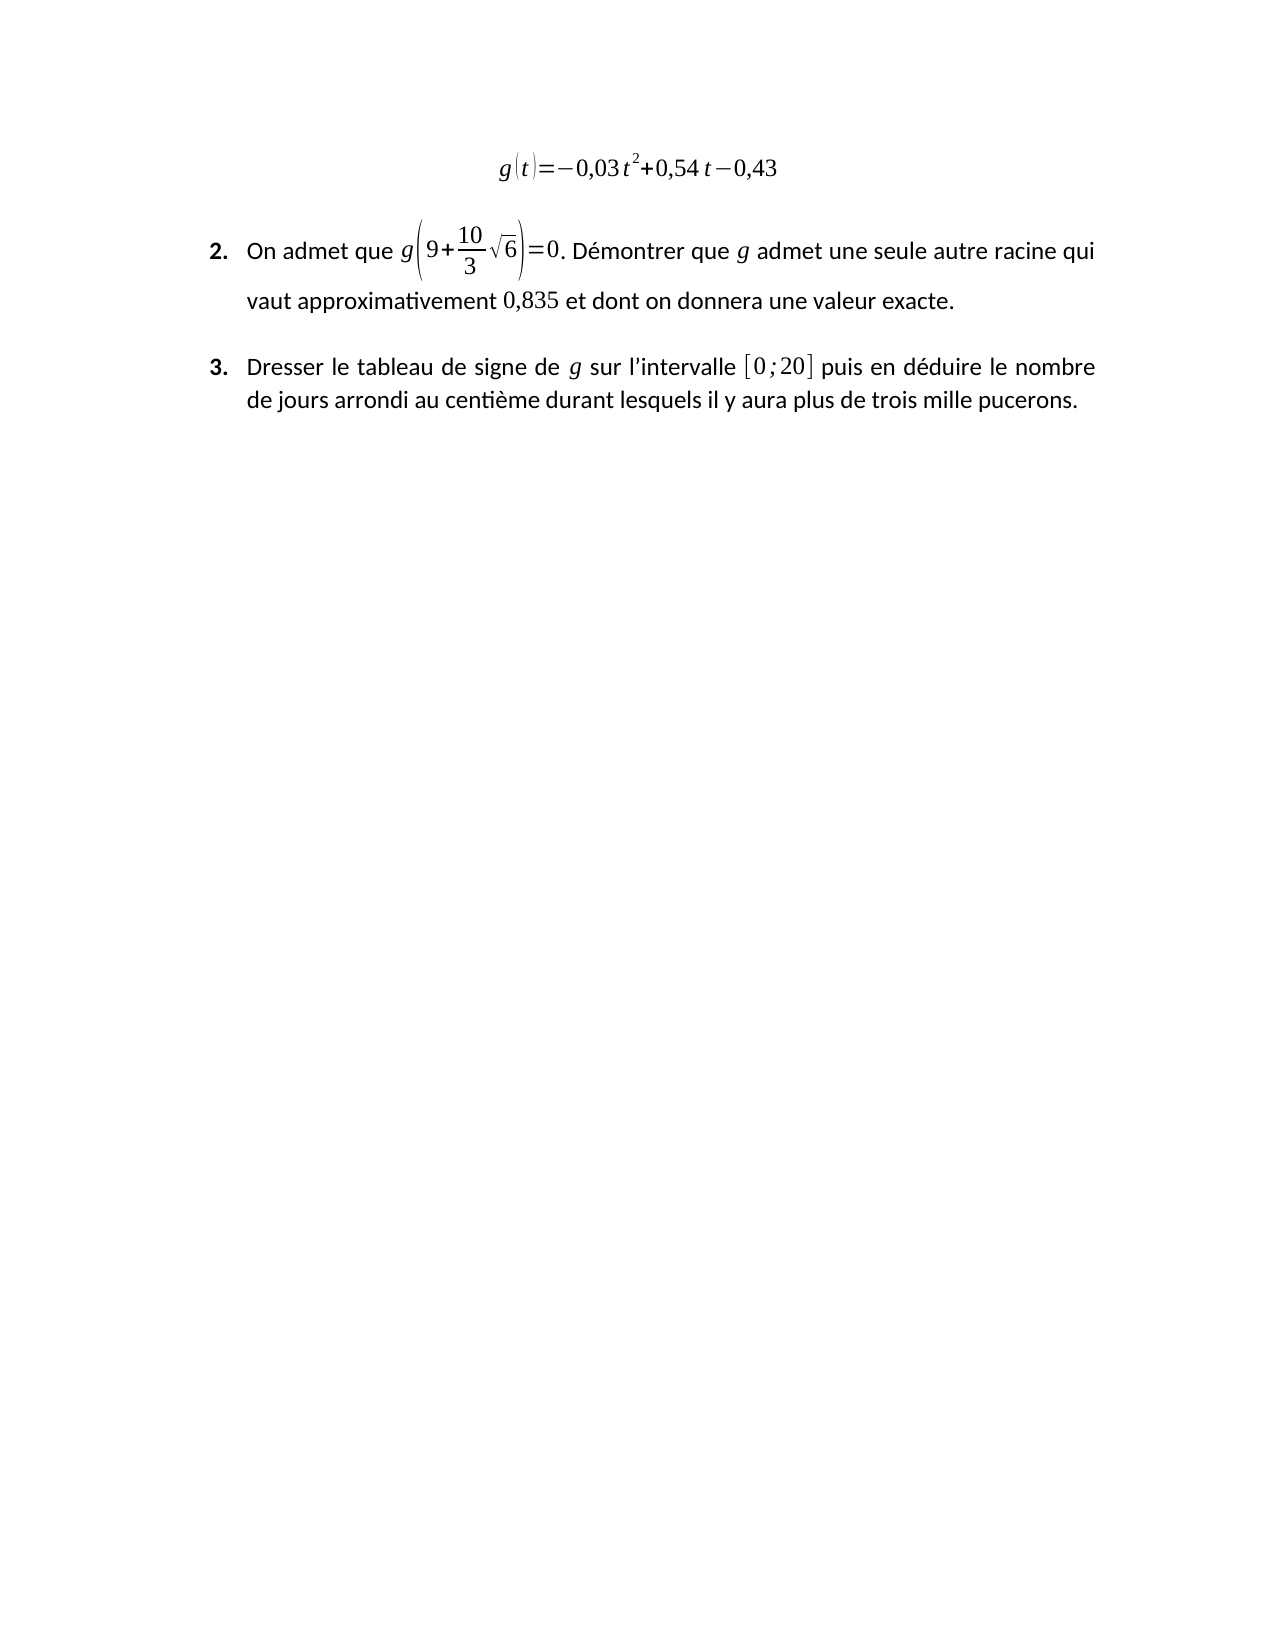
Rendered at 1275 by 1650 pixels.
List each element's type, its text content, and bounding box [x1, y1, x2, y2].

list Dresser le tableau de signe de sur l’intervalle puis en déduire le nombre de jours arrondi au centième durant lesquels il y aura plus de trois mille pucerons. [209, 351, 1096, 415]
list On admet que . Démontrer que admet une seule autre racine qui vaut approximativement et dont on donnera une valeur exacte. [209, 218, 1096, 316]
